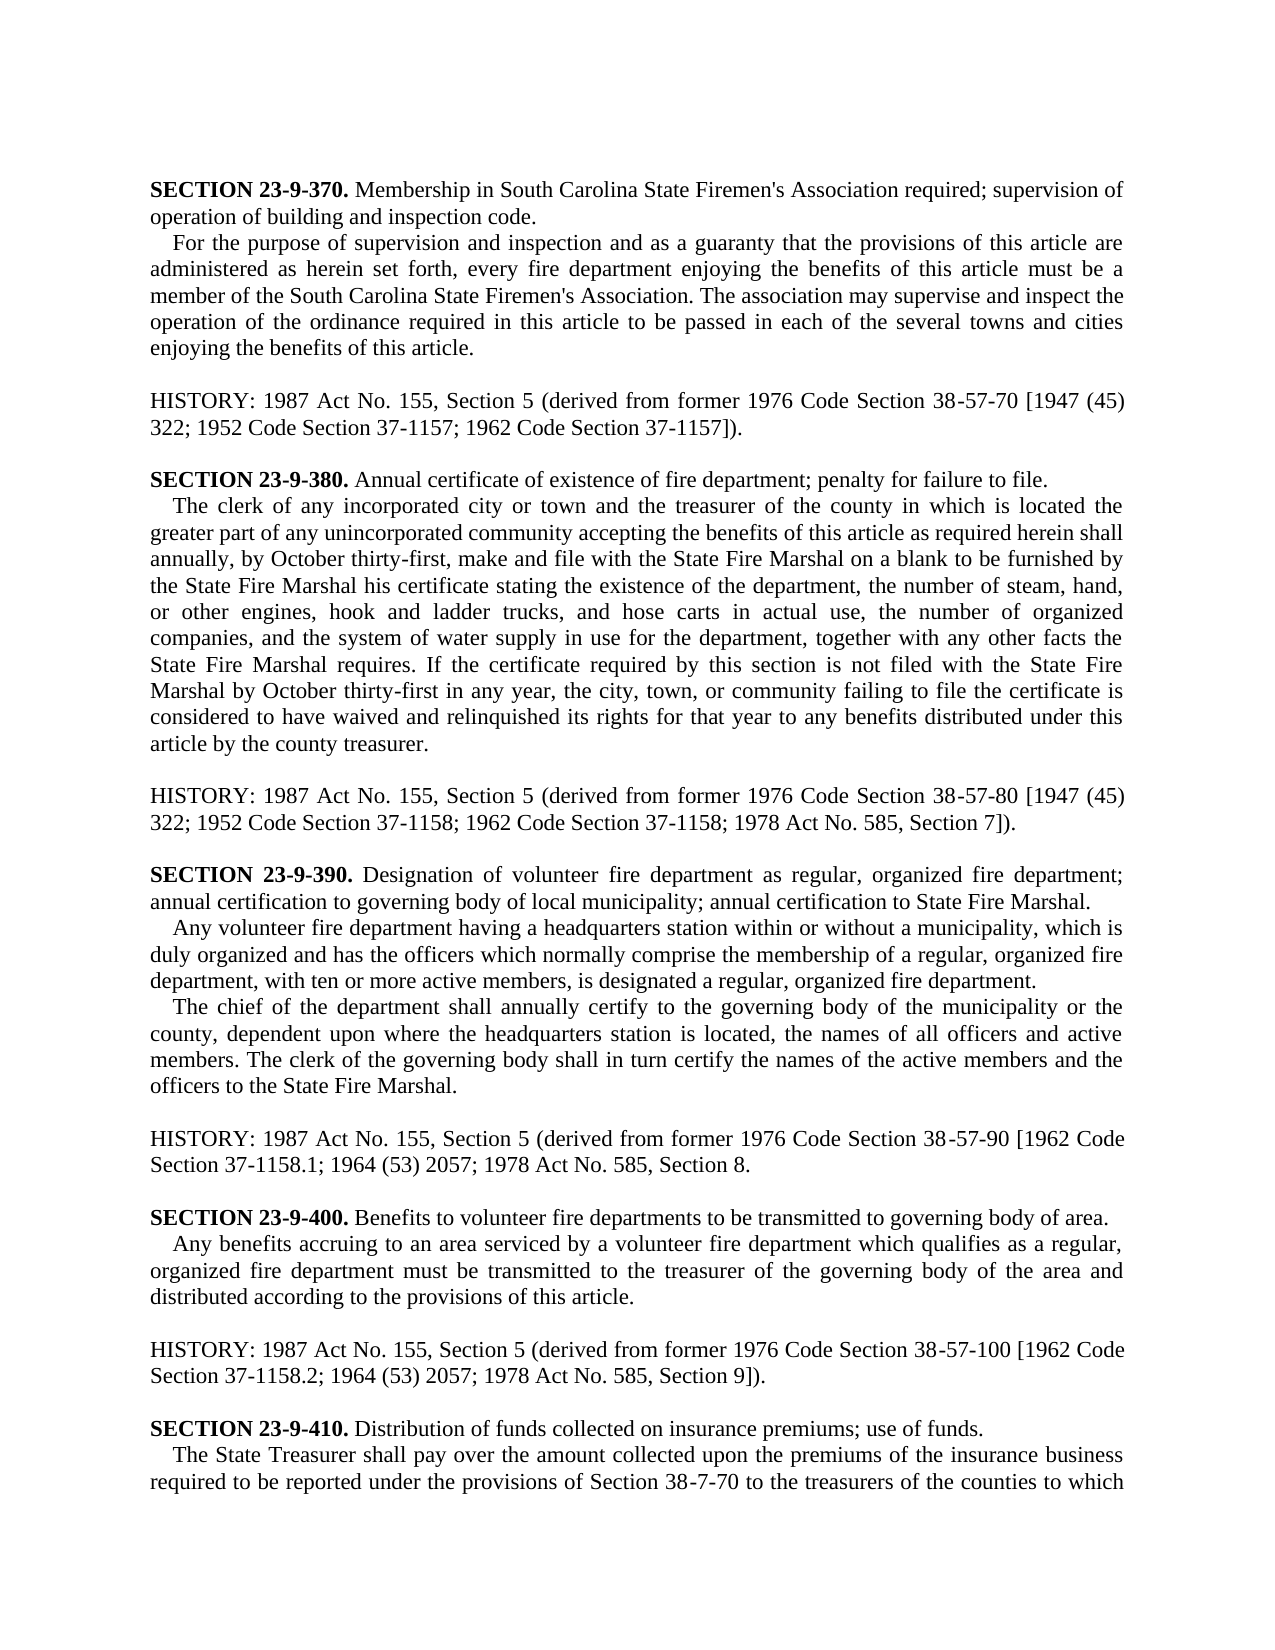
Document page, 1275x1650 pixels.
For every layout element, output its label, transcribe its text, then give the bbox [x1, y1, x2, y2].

text HISTORY: 1987 Act No. 155, Section 5 (derived from former 1976 Code Section 38-57-80 [1947 (45) 322; 1952 Code Section 37-1158; 1962 Code Section 37-1158; 1978 Act No. 585, Section 7]). [150, 782, 1125, 835]
text HISTORY: 1987 Act No. 155, Section 5 (derived from former 1976 Code Section 38-57-70 [1947 (45) 322; 1952 Code Section 37-1157; 1962 Code Section 37-1157]). [150, 387, 1125, 440]
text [150, 1441, 1125, 1494]
text The chief of the department shall annually certify to the governing body of the municipality or the county, dependent upon where the headquarters station is located, the names of all officers and active members. The clerk of the governing body shall in turn certify the names of the active members and the officers to the State Fire Marshal. [150, 993, 1125, 1099]
text Any benefits accruing to an area serviced by a volunteer fire department which qualifies as a regular, organized fire department must be transmitted to the treasurer of the governing body of the area and distributed according to the provisions of this article. [150, 1231, 1125, 1309]
text For the purpose of supervision and inspection and as a guaranty that the provisions of this article are administered as herein set forth, every fire department enjoying the benefits of this article must be a member of the South Carolina State Firemen's Association. The association may supervise and inspect the operation of the ordinance required in this article to be passed in each of the several towns and cities enjoying the benefits of this article. [150, 229, 1125, 361]
text SECTION 23-9-400. Benefits to volunteer fire departments to be transmitted to governing body of area. [150, 1204, 1125, 1231]
text HISTORY: 1987 Act No. 155, Section 5 (derived from former 1976 Code Section 38-57-90 [1962 Code Section 37-1158.1; 1964 (53) 2057; 1978 Act No. 585, Section 8. [150, 1125, 1125, 1178]
text Any volunteer fire department having a headquarters station within or without a municipality, which is duly organized and has the officers which normally comprise the membership of a regular, organized fire department, with ten or more active members, is designated a regular, organized fire department. [150, 914, 1125, 993]
text SECTION 23-9-370. Membership in South Carolina State Firemen's Association required; supervision of operation of building and inspection code. [150, 176, 1125, 229]
text SECTION 23-9-390. Designation of volunteer fire department as regular, organized fire department; annual certification to governing body of local municipality; annual certification to State Fire Marshal. [150, 862, 1125, 914]
text The clerk of any incorporated city or town and the treasurer of the county in which is located the greater part of any unincorporated community accepting the benefits of this article as required herein shall annually, by October thirty-first, make and file with the State Fire Marshal on a blank to be furnished by the State Fire Marshal his certificate stating the existence of the department, the number of steam, hand, or other engines, hook and ladder trucks, and hose carts in actual use, the number of organized companies, and the system of water supply in use for the department, together with any other facts the State Fire Marshal requires. If the certificate required by this section is not filed with the State Fire Marshal by October thirty-first in any year, the city, town, or community failing to file the certificate is considered to have waived and relinquished its rights for that year to any benefits distributed under this article by the county treasurer. [150, 493, 1125, 756]
text SECTION 23-9-410. Distribution of funds collected on insurance premiums; use of funds. [150, 1415, 1125, 1441]
text SECTION 23-9-380. Annual certificate of existence of fire department; penalty for failure to file. [150, 466, 1125, 493]
text HISTORY: 1987 Act No. 155, Section 5 (derived from former 1976 Code Section 38-57-100 [1962 Code Section 37-1158.2; 1964 (53) 2057; 1978 Act No. 585, Section 9]). [150, 1336, 1125, 1389]
